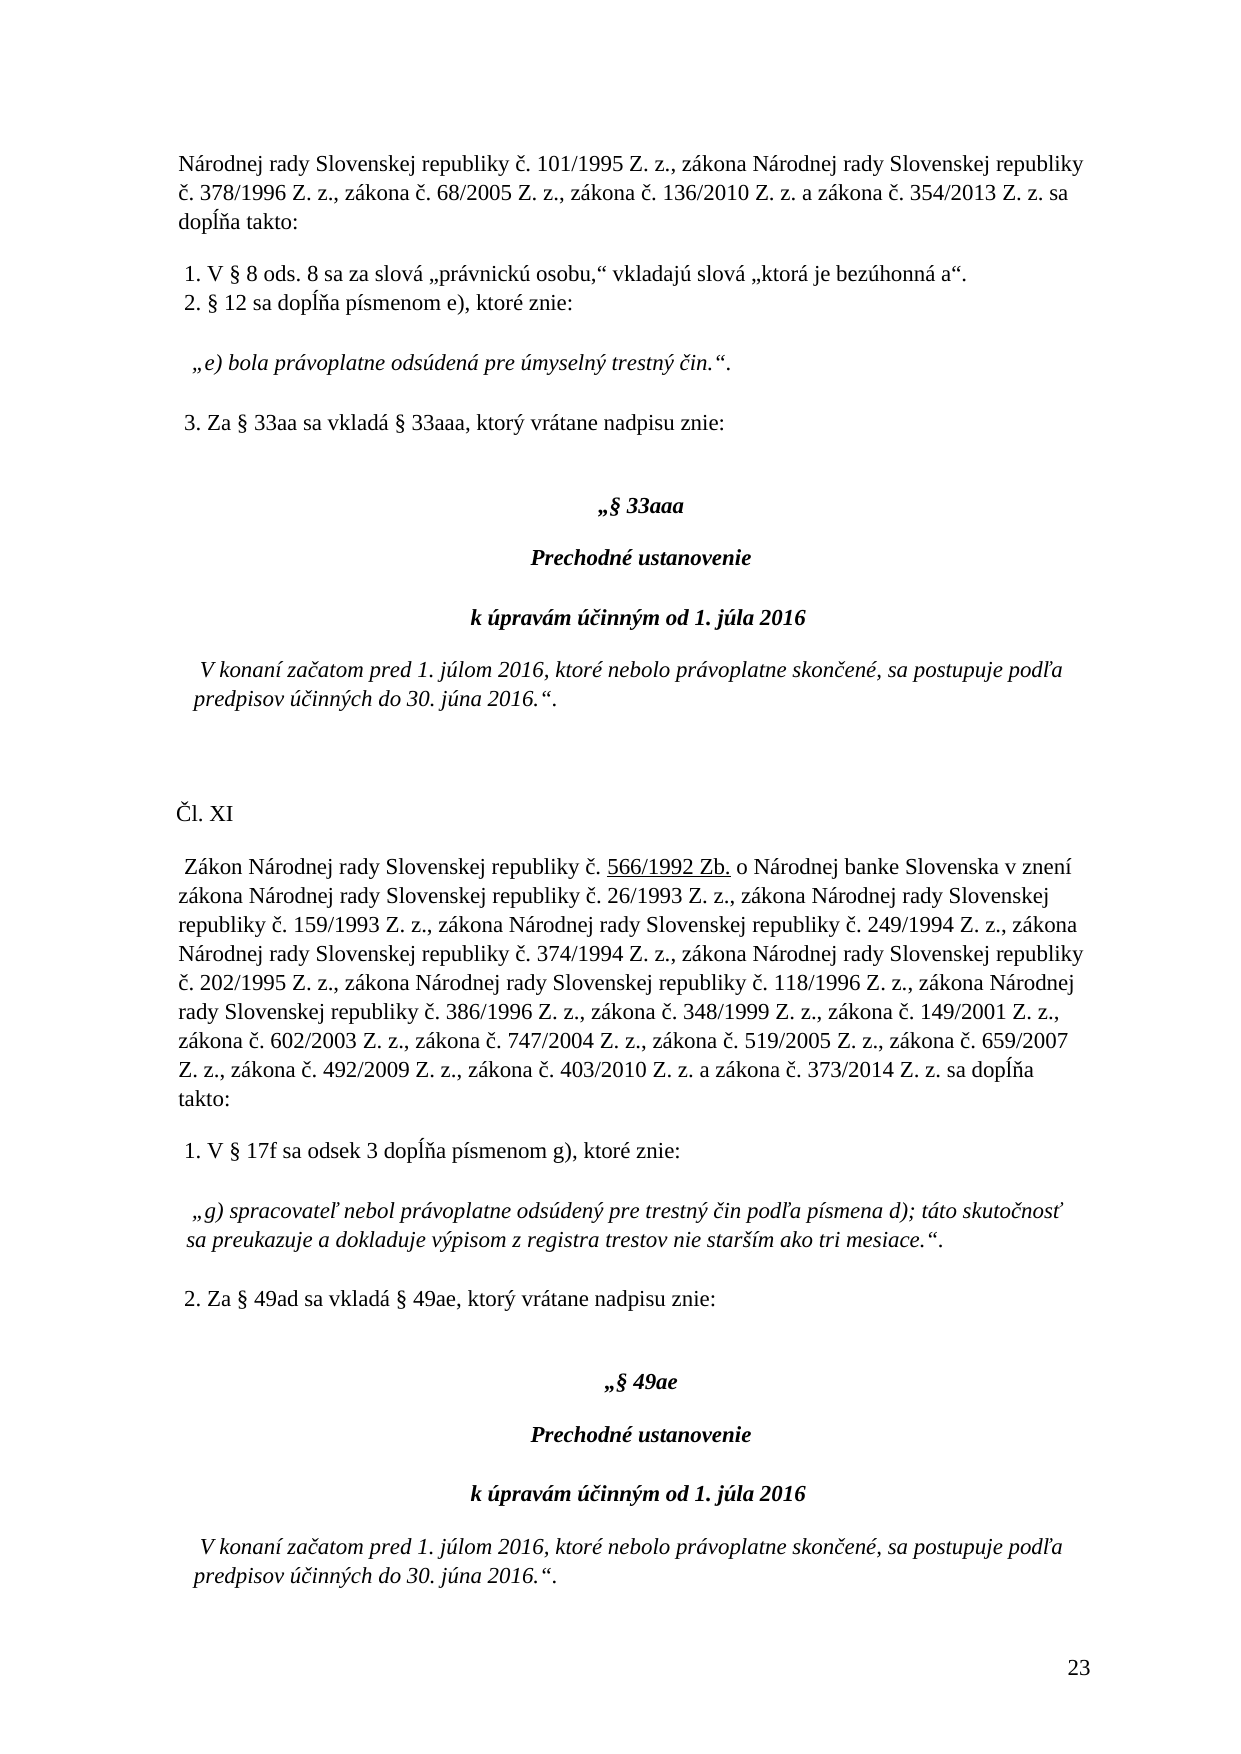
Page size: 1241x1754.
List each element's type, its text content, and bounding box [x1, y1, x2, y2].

text V konaní začatom pred 1. júlom 2016, ktoré nebolo právoplatne skončené, sa postupuje podľa predpisov účinných do 30. júna 2016.“. [194, 656, 1090, 712]
text Prechodné ustanovenie [186, 1421, 1090, 1447]
text Zákon Národnej rady Slovenskej republiky č. 566/1992 Zb. o Národnej banke Slovenska v znení zákona Národnej rady Slovenskej republiky č. 26/1993 Z. z., zákona Národnej rady Slovenskej republiky č. 159/1993 Z. z., zákona Národnej rady Slovenskej republiky č. 249/1994 Z. z., zákona Národnej rady Slovenskej republiky č. 374/1994 Z. z., zákona Národnej rady Slovenskej republiky č. 202/1995 Z. z., zákona Národnej rady Slovenskej republiky č. 118/1996 Z. z., zákona Národnej rady Slovenskej republiky č. 386/1996 Z. z., zákona č. 348/1999 Z. z., zákona č. 149/2001 Z. z., zákona č. 602/2003 Z. z., zákona č. 747/2004 Z. z., zákona č. 519/2005 Z. z., zákona č. 659/2007 Z. z., zákona č. 492/2009 Z. z., zákona č. 403/2010 Z. z. a zákona č. 373/2014 Z. z. sa dopĺňa takto: [178, 853, 1090, 1111]
text 1. V § 17f sa odsek 3 dopĺňa písmenom g), ktoré znie: [178, 1137, 1090, 1163]
text Čl. XI [170, 801, 1090, 827]
text 2. § 12 sa dopĺňa písmenom e), ktoré znie: [178, 289, 1090, 316]
text Prechodné ustanovenie [186, 544, 1090, 571]
text k úpravám účinným od 1. júla 2016 [186, 1481, 1090, 1507]
text 2. Za § 49ad sa vkladá § 49ae, ktorý vrátane nadpisu znie: [178, 1285, 1090, 1312]
text „§ 33aaa [186, 492, 1090, 518]
text „g) spracovateľ nebol právoplatne odsúdený pre trestný čin podľa písmena d); táto skutočnosť sa preukazuje a dokladuje výpisom z registra trestov nie starším ako tri mesiace.“. [186, 1197, 1090, 1252]
text k úpravám účinným od 1. júla 2016 [186, 604, 1090, 630]
text „§ 49ae [186, 1368, 1090, 1395]
text „e) bola právoplatne odsúdená pre úmyselný trestný čin.“. [186, 349, 1090, 375]
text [178, 150, 1090, 234]
text V konaní začatom pred 1. júlom 2016, ktoré nebolo právoplatne skončené, sa postupuje podľa predpisov účinných do 30. júna 2016.“. [194, 1533, 1090, 1588]
text 1. V § 8 ods. 8 sa za slová „právnickú osobu,“ vkladajú slová „ktorá je bezúhonná a“. [178, 260, 1090, 287]
text 3. Za § 33aa sa vkladá § 33aaa, ktorý vrátane nadpisu znie: [178, 409, 1090, 435]
